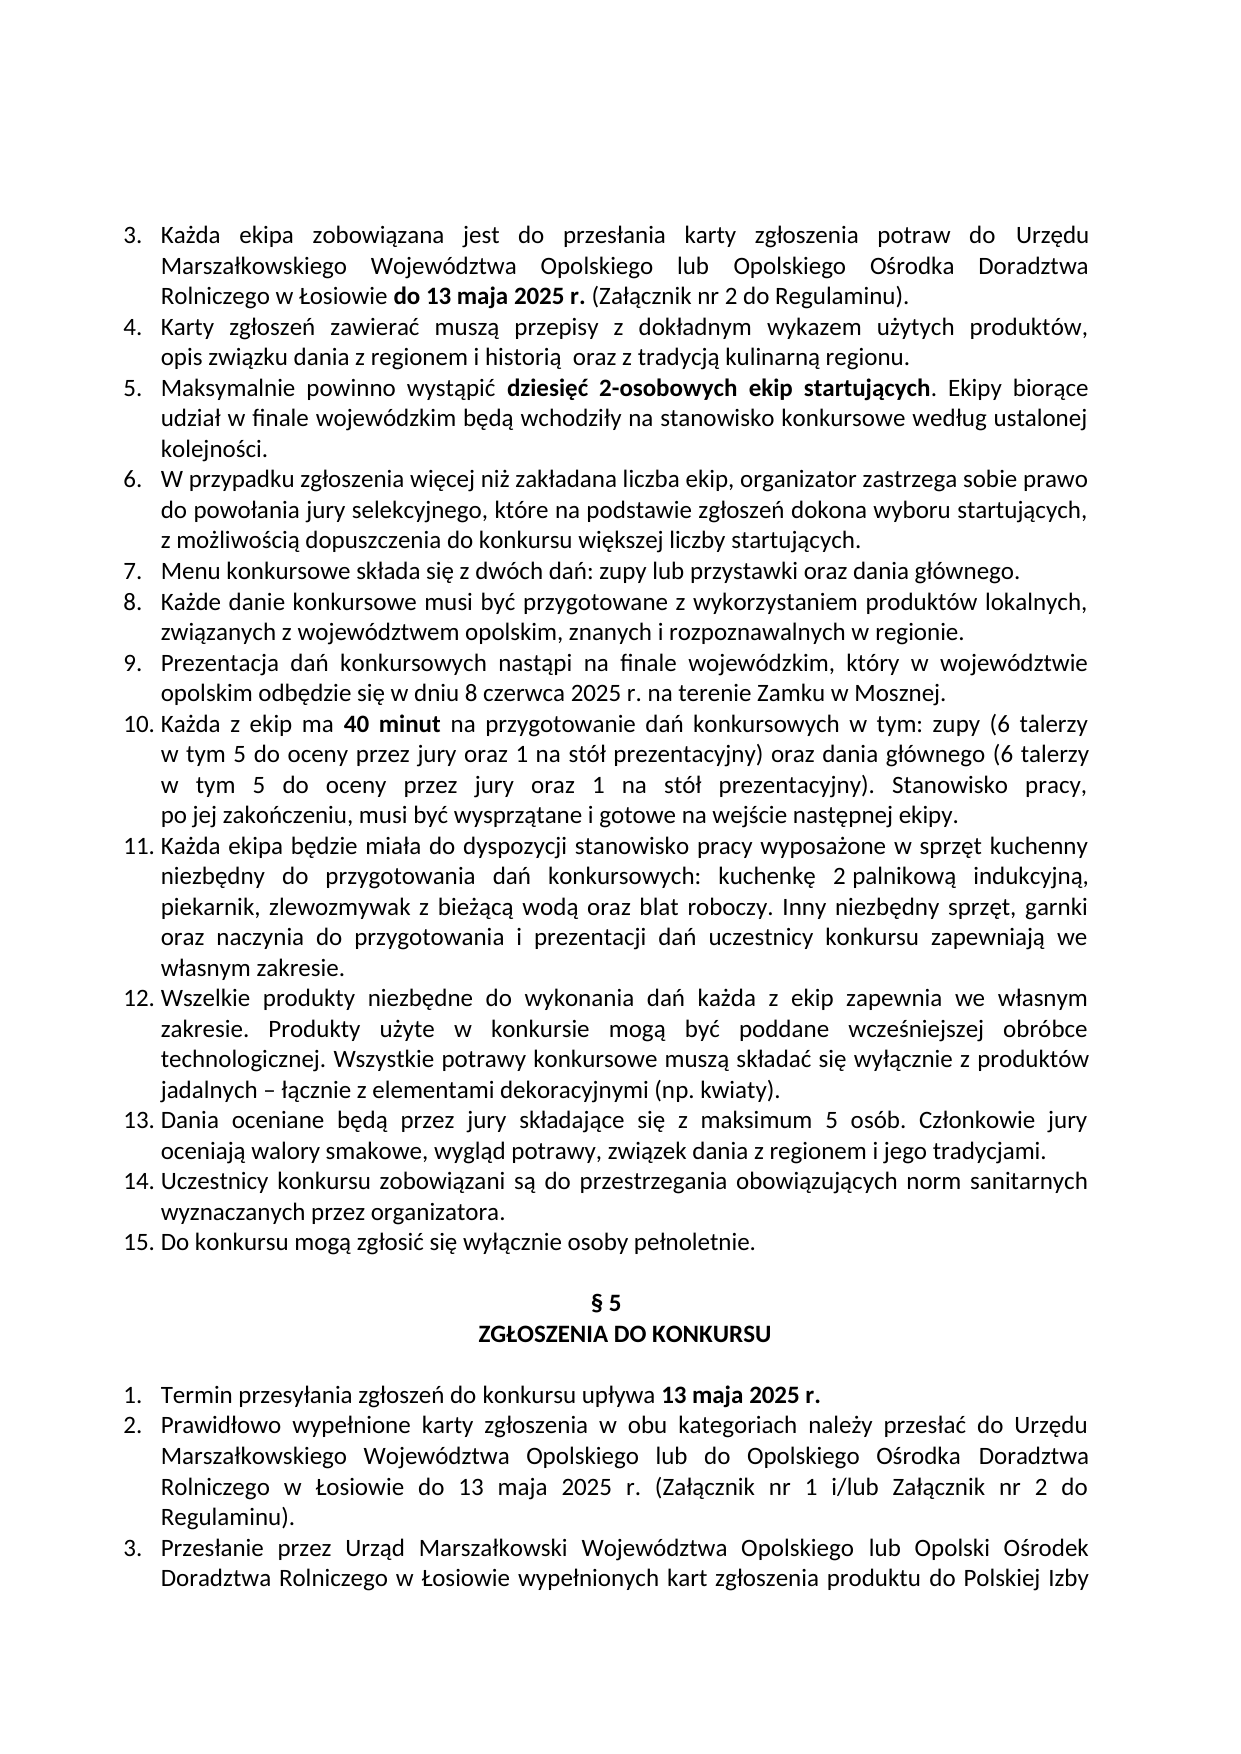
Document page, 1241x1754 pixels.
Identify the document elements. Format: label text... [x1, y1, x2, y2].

list Uczestnicy konkursu zobowiązani są do przestrzegania obowiązujących norm sanitarnych wyznaczanych przez organizatora. [123, 1166, 1089, 1227]
list Termin przesyłania zgłoszeń do konkursu upływa 13 maja 2025 r. [123, 1379, 1089, 1410]
list Menu konkursowe składa się z dwóch dań: zupy lub przystawki oraz dania głównego. [123, 555, 1089, 586]
list Każda z ekip ma 40 minut na przygotowanie dań konkursowych w tym: zupy (6 talerzy w tym 5 do oceny przez jury oraz 1 na stół prezentacyjny) oraz dania głównego (6 talerzy w tym 5 do oceny przez jury oraz 1 na stół prezentacyjny). Stanowisko pracy, po jej zakończeniu, musi być wysprzątane i gotowe na wejście następnej ekipy. [123, 708, 1089, 830]
list W przypadku zgłoszenia więcej niż zakładana liczba ekip, organizator zastrzega sobie prawo do powołania jury selekcyjnego, które na podstawie zgłoszeń dokona wyboru startujących, z możliwością dopuszczenia do konkursu większej liczby startujących. [123, 463, 1089, 555]
list § 5 [123, 1288, 1089, 1318]
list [123, 1532, 1089, 1593]
list Każde danie konkursowe musi być przygotowane z wykorzystaniem produktów lokalnych, związanych z województwem opolskim, znanych i rozpoznawalnych w regionie. [123, 586, 1089, 647]
list Każda ekipa będzie miała do dyspozycji stanowisko pracy wyposażone w sprzęt kuchenny niezbędny do przygotowania dań konkursowych: kuchenkę 2 palnikową indukcyjną, piekarnik, zlewozmywak z bieżącą wodą oraz blat roboczy. Inny niezbędny sprzęt, garnki oraz naczynia do przygotowania i prezentacji dań uczestnicy konkursu zapewniają we własnym zakresie. [123, 830, 1089, 982]
list Wszelkie produkty niezbędne do wykonania dań każda z ekip zapewnia we własnym zakresie. Produkty użyte w konkursie mogą być poddane wcześniejszej obróbce technologicznej. Wszystkie potrawy konkursowe muszą składać się wyłącznie z produktów jadalnych – łącznie z elementami dekoracyjnymi (np. kwiaty). [123, 982, 1089, 1104]
text ZGŁOSZENIA DO KONKURSU [161, 1318, 1089, 1349]
list Prezentacja dań konkursowych nastąpi na finale wojewódzkim, który w województwie opolskim odbędzie się w dniu 8 czerwca 2025 r. na terenie Zamku w Mosznej. [123, 647, 1089, 708]
list Karty zgłoszeń zawierać muszą przepisy z dokładnym wykazem użytych produktów, opis związku dania z regionem i historią oraz z tradycją kulinarną regionu. [123, 311, 1089, 372]
list Do konkursu mogą zgłosić się wyłącznie osoby pełnoletnie. [123, 1227, 1089, 1257]
list Dania oceniane będą przez jury składające się z maksimum 5 osób. Członkowie jury oceniają walory smakowe, wygląd potrawy, związek dania z regionem i jego tradycjami. [123, 1104, 1089, 1166]
list Każda ekipa zobowiązana jest do przesłania karty zgłoszenia potraw do Urzędu Marszałkowskiego Województwa Opolskiego lub Opolskiego Ośrodka Doradztwa Rolniczego w Łosiowie do 13 maja 2025 r. (Załącznik nr 2 do Regulaminu). [123, 219, 1089, 311]
list Maksymalnie powinno wystąpić dziesięć 2-osobowych ekip startujących. Ekipy biorące udział w finale wojewódzkim będą wchodziły na stanowisko konkursowe według ustalonej kolejności. [123, 372, 1089, 463]
list Prawidłowo wypełnione karty zgłoszenia w obu kategoriach należy przesłać do Urzędu Marszałkowskiego Województwa Opolskiego lub do Opolskiego Ośrodka Doradztwa Rolniczego w Łosiowie do 13 maja 2025 r. (Załącznik nr 1 i/lub Załącznik nr 2 do Regulaminu). [123, 1410, 1089, 1532]
